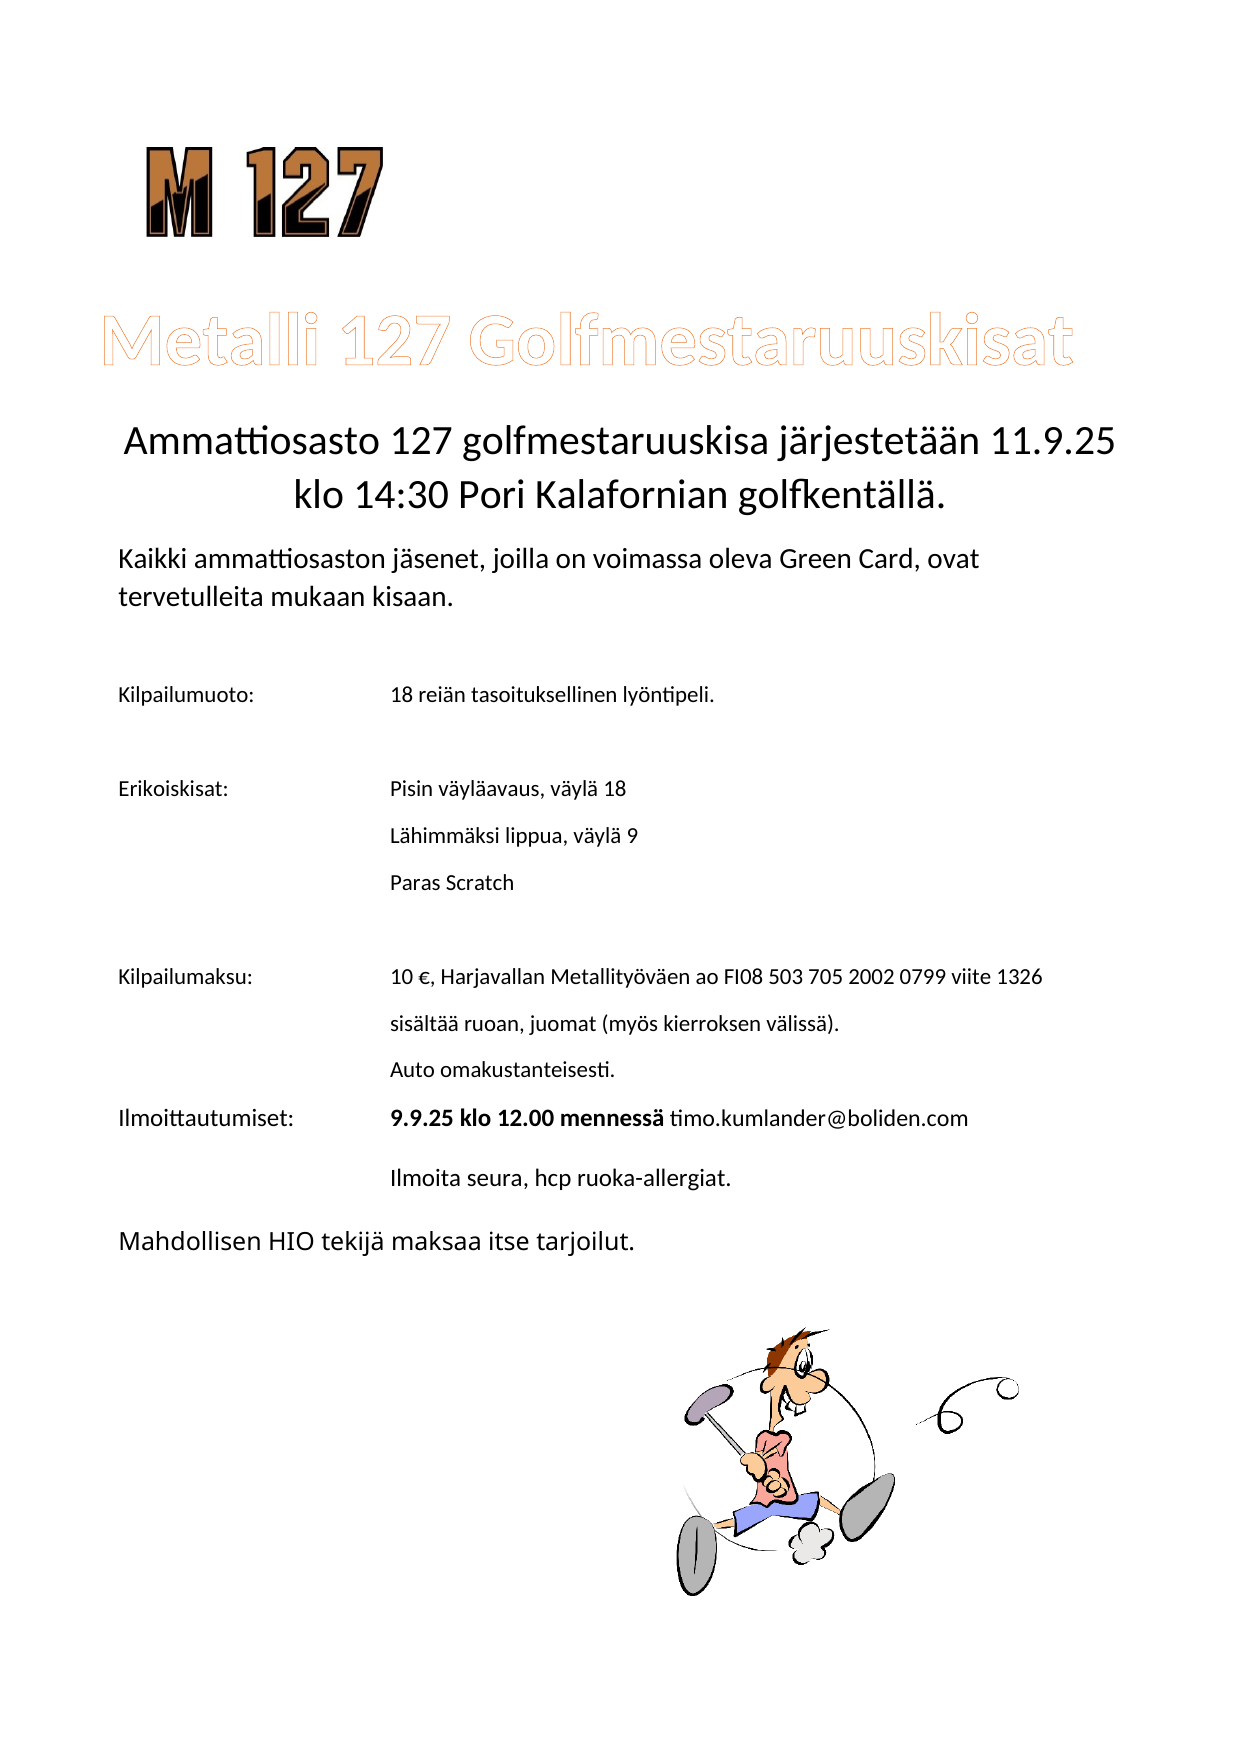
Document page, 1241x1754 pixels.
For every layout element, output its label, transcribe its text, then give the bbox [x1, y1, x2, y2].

text Ilmoittautumiset: 9.9.25 klo 12.00 mennessä timo.kumlander@boliden.com [118, 1102, 1122, 1133]
text Lähimmäksi lippua, väylä 9 [254, 821, 1122, 849]
text Kaikki ammattiosaston jäsenet, joilla on voimassa oleva Green Card, ovat tervetulleita mukaan kisaan. [118, 540, 1122, 614]
text Paras Scratch [254, 868, 1122, 896]
text Ammattiosasto 127 golfmestaruuskisa järjestetään 11.9.25 klo 14:30 Pori Kalafornian golfkentällä. [118, 256, 1122, 519]
picture [118, 147, 387, 237]
picture [676, 1327, 1019, 1596]
text Ilmoita seura, hcp ruoka-allergiat. [118, 1162, 1122, 1193]
text Kilpailumuoto: 18 reiän tasoituksellinen lyöntipeli. [118, 681, 1122, 708]
text Auto omakustanteisesti. [254, 1056, 1122, 1083]
text sisältää ruoan, juomat (myös kierroksen välissä). [254, 1009, 1122, 1037]
text Kilpailumaksu: 10 €, Harjavallan Metallityöväen ao FI08 503 705 2002 0799 viite 1326 [118, 962, 1122, 990]
text Erikoiskisat: Pisin väyläavaus, väylä 18 [118, 774, 1122, 802]
text Mahdollisen HIO tekijä maksaa itse tarjoilut. [118, 1223, 1122, 1257]
